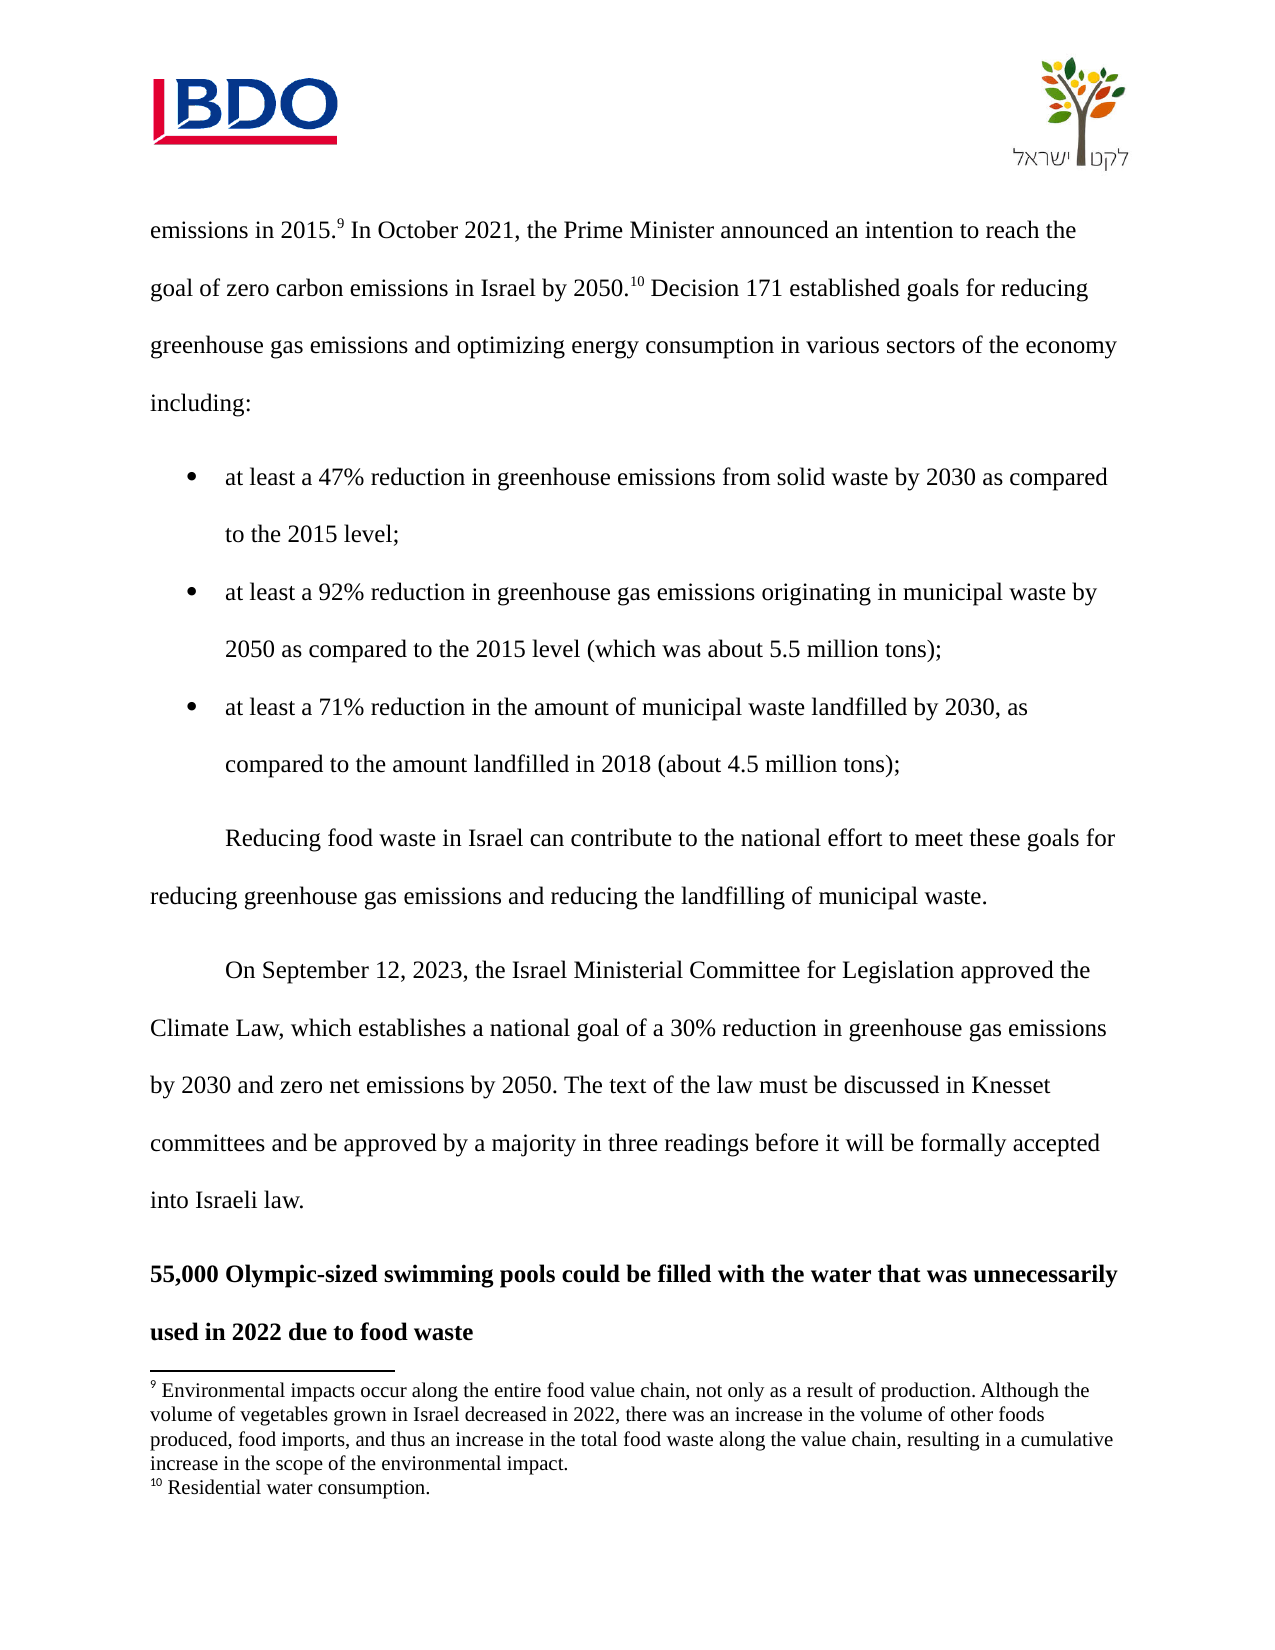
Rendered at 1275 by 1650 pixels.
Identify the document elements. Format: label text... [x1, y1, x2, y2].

text Reducing food waste in Israel can contribute to the national effort to meet these goals for reducing greenhouse gas emissions and reducing the landfilling of municipal waste. [150, 823, 1125, 910]
list at least a 47% reduction in greenhouse emissions from solid waste by 2030 as compared to the 2015 level; [187, 462, 1125, 548]
text On September 12, 2023, the Israel Ministerial Committee for Legislation approved the Climate Law, which establishes a national goal of a 30% reduction in greenhouse gas emissions by 2030 and zero net emissions by 2050. The text of the law must be discussed in Knesset committees and be approved by a majority in three readings before it will be formally accepted into Israeli law. [150, 955, 1125, 1214]
list at least a 92% reduction in greenhouse gas emissions originating in municipal waste by 2050 as compared to the 2015 level (which was about 5.5 million tons); [187, 577, 1125, 663]
picture [1000, 33, 1142, 176]
text 55,000 Olympic-sized swimming pools could be filled with the water that was unnecessarily used in 2022 due to food waste [150, 1259, 1125, 1346]
picture [150, 75, 341, 147]
list at least a 71% reduction in the amount of municipal waste landfilled by 2030, as compared to the amount landfilled in 2018 (about 4.5 million tons); [187, 692, 1125, 778]
